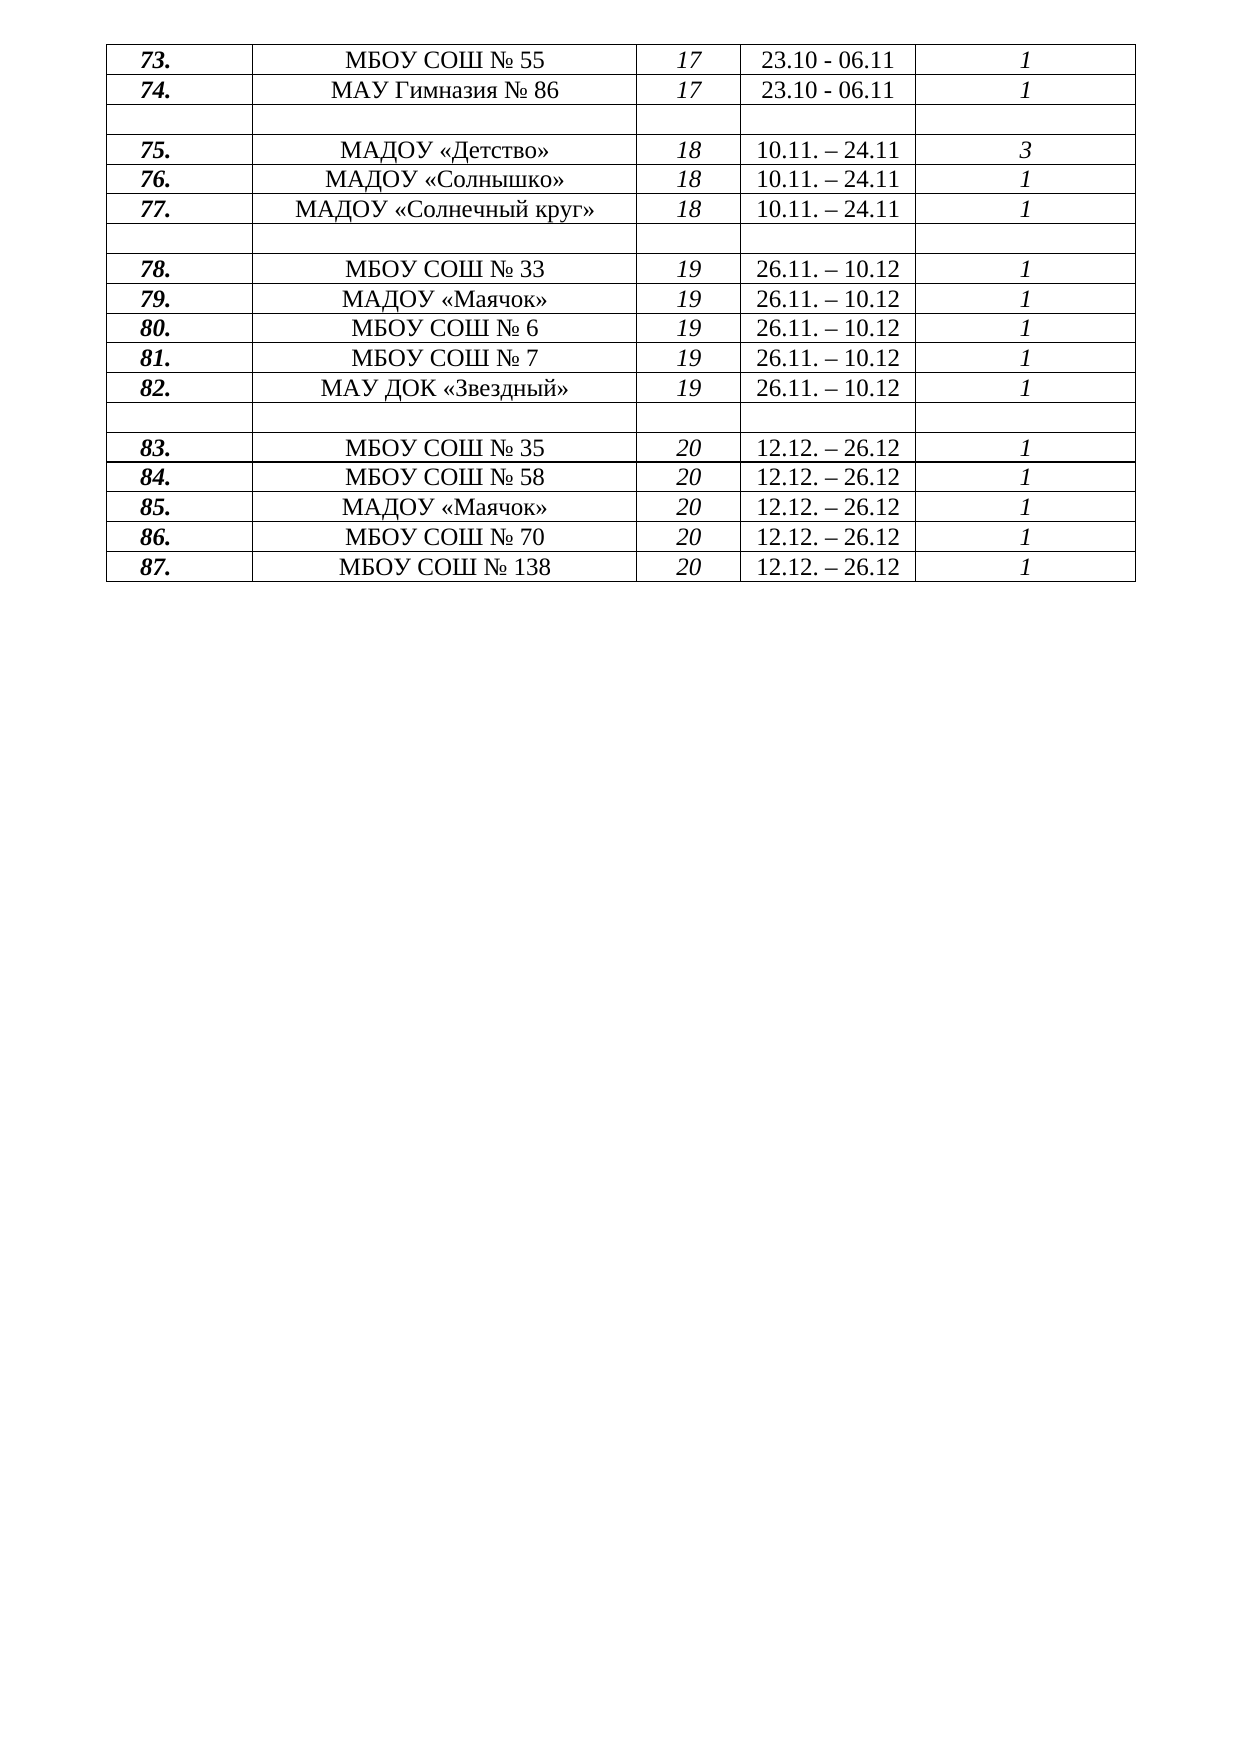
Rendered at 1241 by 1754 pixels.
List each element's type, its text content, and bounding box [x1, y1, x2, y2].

table_cell 20 [637, 492, 740, 521]
table_cell [107, 403, 252, 432]
table_cell [916, 224, 1135, 253]
table_cell 10.11. – 24.11 [741, 194, 915, 223]
table_cell МБОУ СОШ № 7 [253, 343, 636, 372]
table_cell 19 [637, 314, 740, 342]
table_cell [107, 284, 252, 312]
table_cell МАДОУ «Маячок» [253, 492, 636, 521]
table_cell 12.12. – 26.12 [741, 463, 915, 491]
table_cell [107, 492, 252, 521]
table_cell 12.12. – 26.12 [741, 492, 915, 521]
table_cell 1 [916, 75, 1135, 104]
table_cell МБОУ СОШ № 70 [253, 522, 636, 551]
table_cell [637, 224, 740, 253]
table_cell 20 [637, 552, 740, 581]
table_cell [253, 403, 636, 432]
table_cell МБОУ СОШ № 35 [253, 433, 636, 461]
table_cell МБОУ СОШ № 33 [253, 254, 636, 283]
table_cell 1 [916, 343, 1135, 372]
table_cell [741, 105, 915, 134]
table_cell 26.11. – 10.12 [741, 254, 915, 283]
table_cell 23.10 - 06.11 [741, 75, 915, 104]
table_cell МАДОУ «Солнышко» [253, 165, 636, 193]
table_cell 26.11. – 10.12 [741, 343, 915, 372]
table_cell [916, 105, 1135, 134]
table_cell 1 [916, 522, 1135, 551]
table_cell [107, 105, 252, 134]
table_cell 1 [916, 314, 1135, 342]
table_cell 12.12. – 26.12 [741, 433, 915, 461]
table_cell [107, 165, 252, 193]
table_cell [107, 75, 252, 104]
table_cell [107, 463, 252, 491]
table_cell [741, 403, 915, 432]
table_cell 3 [916, 135, 1135, 163]
table_cell [107, 314, 252, 342]
table_cell 19 [637, 343, 740, 372]
table_cell МАДОУ «Солнечный круг» [253, 194, 636, 223]
table_cell [741, 224, 915, 253]
table_cell [637, 105, 740, 134]
table_cell [107, 522, 252, 551]
table_cell 18 [637, 135, 740, 163]
table_cell [107, 343, 252, 372]
table_cell [107, 224, 252, 253]
table_cell 1 [916, 552, 1135, 581]
table_cell [107, 135, 252, 163]
table_cell МБОУ СОШ № 6 [253, 314, 636, 342]
table_cell 17 [637, 75, 740, 104]
table_cell МБОУ СОШ № 58 [253, 463, 636, 491]
table_cell 1 [916, 165, 1135, 193]
table_cell 1 [916, 373, 1135, 402]
table_cell МАДОУ «Маячок» [253, 284, 636, 312]
table_cell 26.11. – 10.12 [741, 373, 915, 402]
table_cell [253, 224, 636, 253]
table_cell 19 [637, 284, 740, 312]
table_cell 26.11. – 10.12 [741, 314, 915, 342]
table_cell [107, 45, 252, 74]
table_cell 19 [637, 254, 740, 283]
table_cell [107, 194, 252, 223]
table_cell [637, 403, 740, 432]
table_cell 17 [637, 45, 740, 74]
table_cell МБОУ СОШ № 138 [253, 552, 636, 581]
table_cell МАДОУ «Детство» [253, 135, 636, 163]
table_cell 1 [916, 463, 1135, 491]
table_cell 1 [916, 433, 1135, 461]
table_cell 12.12. – 26.12 [741, 522, 915, 551]
table_cell 19 [637, 373, 740, 402]
table_cell [107, 433, 252, 461]
table_cell 1 [916, 194, 1135, 223]
table_cell 18 [637, 194, 740, 223]
table_cell МАУ ДОК «Звездный» [253, 373, 636, 402]
table_cell 26.11. – 10.12 [741, 284, 915, 312]
table_cell [107, 254, 252, 283]
table_cell [107, 552, 252, 581]
table_cell 20 [637, 463, 740, 491]
table_cell 18 [637, 165, 740, 193]
table_cell 10.11. – 24.11 [741, 135, 915, 163]
table_cell 1 [916, 492, 1135, 521]
table_cell 12.12. – 26.12 [741, 552, 915, 581]
table_cell 23.10 - 06.11 [741, 45, 915, 74]
table_cell 1 [916, 254, 1135, 283]
table_cell 1 [916, 284, 1135, 312]
table_cell 10.11. – 24.11 [741, 165, 915, 193]
table_cell 20 [637, 433, 740, 461]
table_cell [253, 105, 636, 134]
table_cell 20 [637, 522, 740, 551]
table_cell [916, 403, 1135, 432]
table_cell МБОУ СОШ № 55 [253, 45, 636, 74]
table_cell 1 [916, 45, 1135, 74]
table_cell [107, 373, 252, 402]
table_cell МАУ Гимназия № 86 [253, 75, 636, 104]
